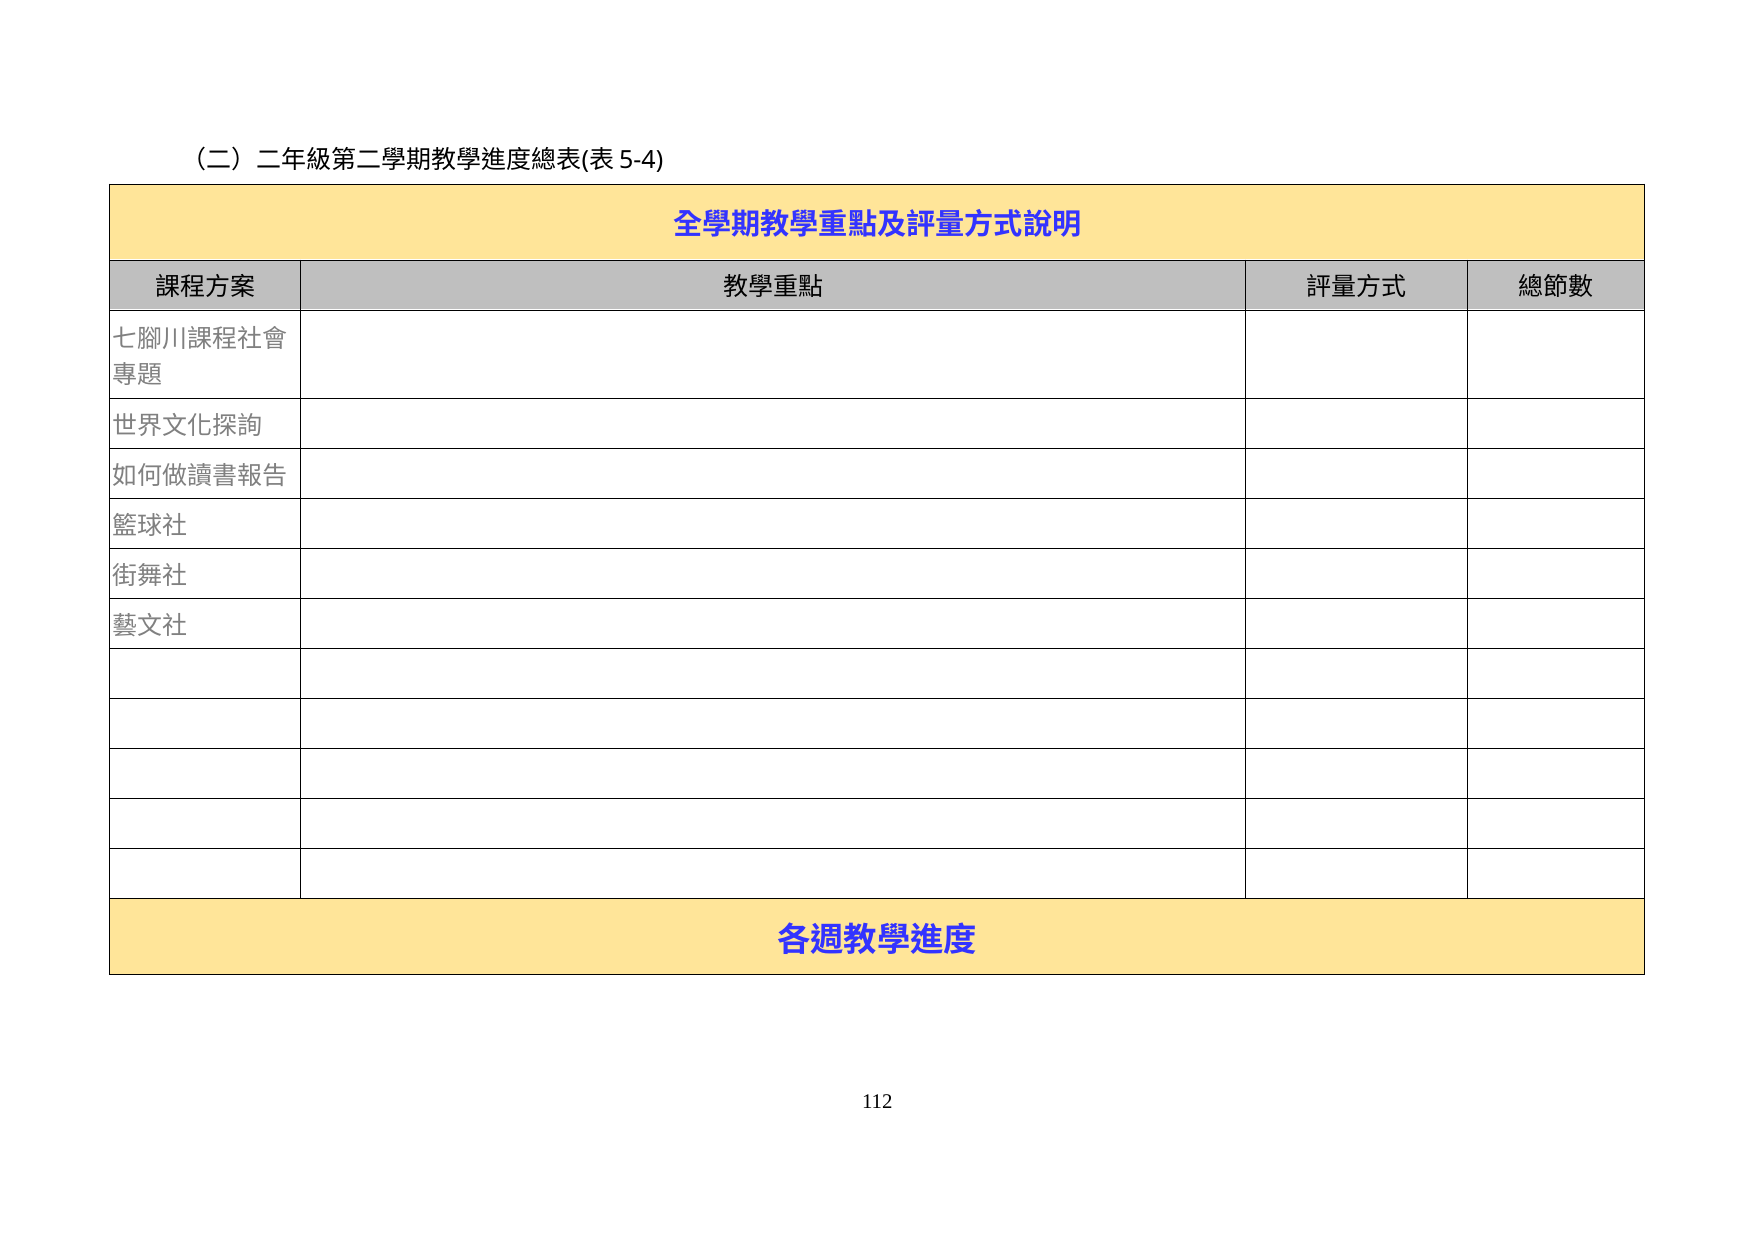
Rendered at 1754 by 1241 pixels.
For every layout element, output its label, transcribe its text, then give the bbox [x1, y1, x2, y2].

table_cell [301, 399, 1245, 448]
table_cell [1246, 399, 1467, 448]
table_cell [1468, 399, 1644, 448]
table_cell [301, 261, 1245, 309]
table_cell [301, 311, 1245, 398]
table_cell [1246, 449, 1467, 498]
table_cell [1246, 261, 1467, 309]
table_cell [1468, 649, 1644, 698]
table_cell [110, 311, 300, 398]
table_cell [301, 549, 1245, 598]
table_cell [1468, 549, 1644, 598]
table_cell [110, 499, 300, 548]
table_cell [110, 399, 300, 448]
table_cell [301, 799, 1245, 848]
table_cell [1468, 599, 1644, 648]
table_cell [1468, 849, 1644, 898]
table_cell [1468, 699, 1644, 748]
text （二）二年級第二學期教學進度總表(表5-4) [181, 138, 1648, 176]
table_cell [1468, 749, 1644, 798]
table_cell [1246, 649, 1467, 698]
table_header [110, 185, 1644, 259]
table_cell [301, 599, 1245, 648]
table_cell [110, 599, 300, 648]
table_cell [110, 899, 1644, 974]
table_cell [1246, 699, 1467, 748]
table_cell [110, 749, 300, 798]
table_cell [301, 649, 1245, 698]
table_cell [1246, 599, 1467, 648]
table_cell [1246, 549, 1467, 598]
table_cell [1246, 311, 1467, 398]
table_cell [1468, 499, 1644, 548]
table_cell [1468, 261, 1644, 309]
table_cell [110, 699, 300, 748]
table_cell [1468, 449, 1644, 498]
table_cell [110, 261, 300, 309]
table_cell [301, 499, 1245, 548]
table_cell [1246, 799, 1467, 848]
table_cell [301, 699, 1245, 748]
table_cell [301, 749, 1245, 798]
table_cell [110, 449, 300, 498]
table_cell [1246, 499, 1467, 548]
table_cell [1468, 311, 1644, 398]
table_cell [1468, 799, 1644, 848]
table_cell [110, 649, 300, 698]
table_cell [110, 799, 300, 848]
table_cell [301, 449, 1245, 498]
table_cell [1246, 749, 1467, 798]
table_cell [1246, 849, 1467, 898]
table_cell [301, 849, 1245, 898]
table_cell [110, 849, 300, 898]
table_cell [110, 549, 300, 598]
